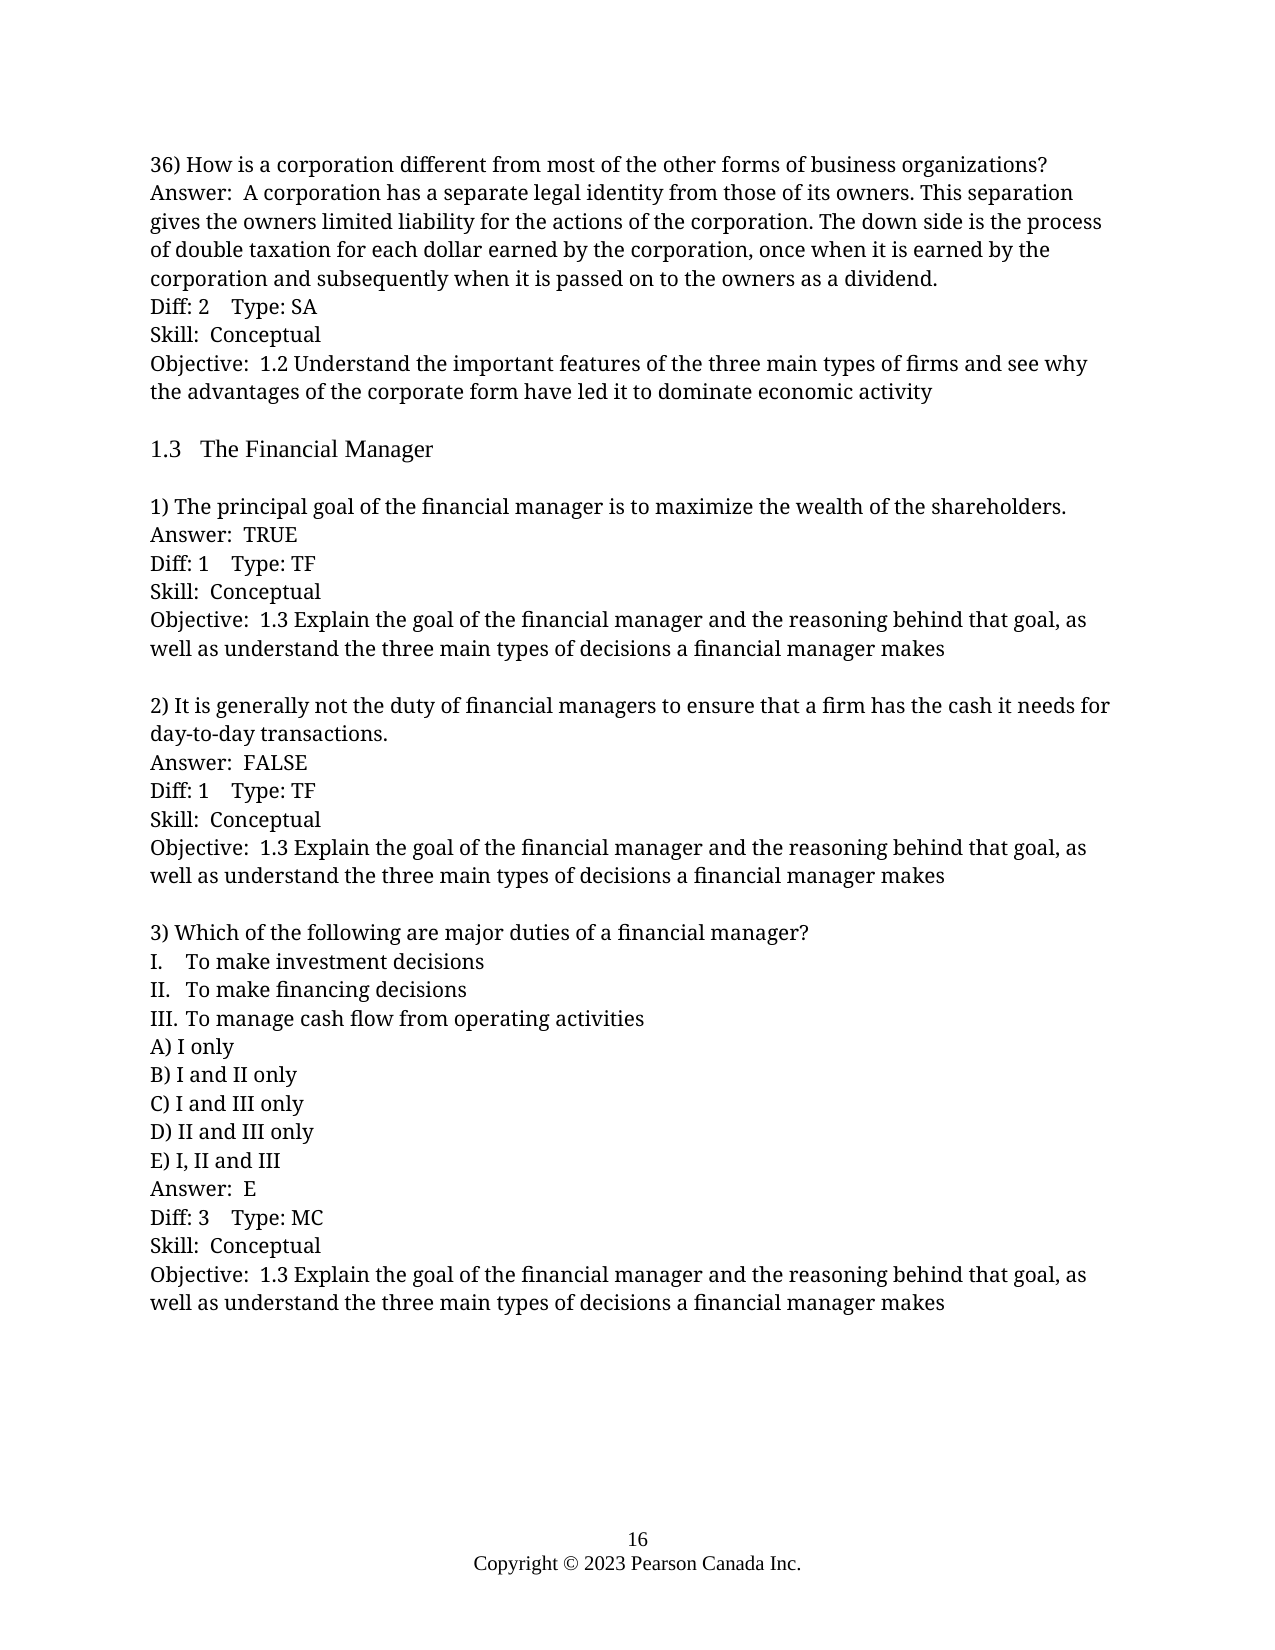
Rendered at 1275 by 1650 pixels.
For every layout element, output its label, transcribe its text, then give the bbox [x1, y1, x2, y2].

text Diff: 1 Type: TF [150, 776, 1125, 805]
text C) I and III only [150, 1089, 1125, 1117]
text 36) How is a corporation different from most of the other forms of business organizations? [150, 150, 1125, 178]
text Skill: Conceptual [150, 321, 1125, 349]
text Skill: Conceptual [150, 577, 1125, 606]
text Diff: 1 Type: TF [150, 549, 1125, 577]
text 3) Which of the following are major duties of a financial manager? [150, 918, 1125, 947]
text Answer: TRUE [150, 520, 1125, 549]
text Answer: FALSE [150, 748, 1125, 776]
text 2) It is generally not the duty of financial managers to ensure that a firm has the cash it needs for day-to-day transactions. [150, 691, 1125, 748]
text Skill: Conceptual [150, 805, 1125, 833]
text Answer: A corporation has a separate legal identity from those of its owners. This separation gives the owners limited liability for the actions of the corporation. The down side is the process of double taxation for each dollar earned by the corporation, once when it is earned by the corporation and subsequently when it is passed on to the owners as a dividend. [150, 178, 1125, 292]
text Diff: 3 Type: MC [150, 1203, 1125, 1231]
text 1) The principal goal of the financial manager is to maximize the wealth of the shareholders. [150, 492, 1125, 520]
text D) II and III only [150, 1117, 1125, 1146]
text 1.3 The Financial Manager [150, 434, 1125, 463]
text Objective: 1.2 Understand the important features of the three main types of firms and see why the advantages of the corporate form have led it to dominate economic activity [150, 349, 1125, 406]
text I. To make investment decisions [150, 947, 1125, 975]
text III. To manage cash flow from operating activities [150, 1004, 1125, 1032]
text A) I only [150, 1032, 1125, 1061]
text II. To make financing decisions [150, 975, 1125, 1004]
text E) I, II and III [150, 1146, 1125, 1174]
text Diff: 2 Type: SA [150, 292, 1125, 321]
text Answer: E [150, 1174, 1125, 1203]
text Skill: Conceptual [150, 1231, 1125, 1260]
text B) I and II only [150, 1061, 1125, 1089]
